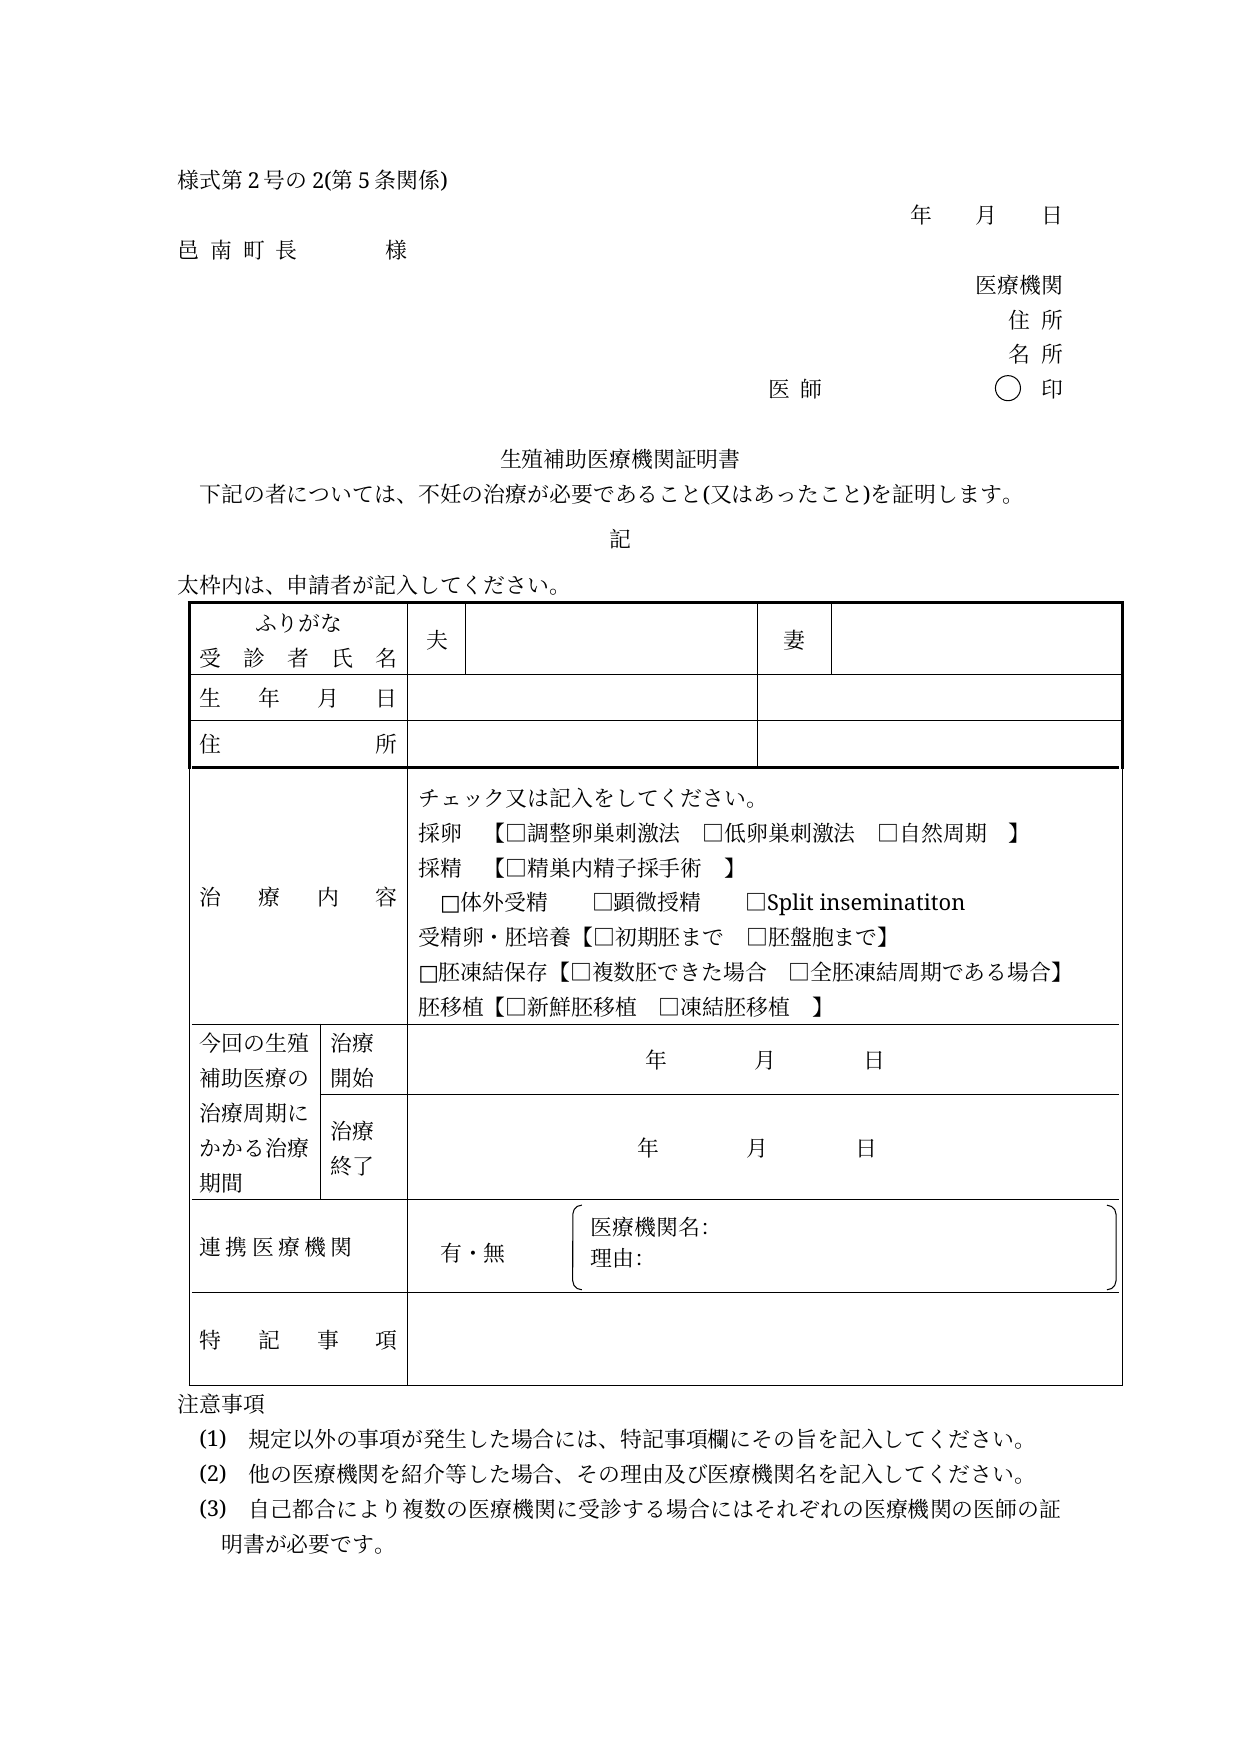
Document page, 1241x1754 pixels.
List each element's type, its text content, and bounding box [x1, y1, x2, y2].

table_cell 住所 [191, 721, 407, 766]
text 下記の者については、不妊の治療が必要であること(又はあったこと)を証明します。 [177, 476, 1063, 511]
table_cell [408, 721, 757, 766]
text (2) 他の医療機関を紹介等した場合、その理由及び医療機関名を記入してください。 [177, 1456, 1063, 1490]
text 記 [177, 521, 1063, 556]
table_header [832, 604, 1121, 674]
text 名所 [177, 336, 1063, 371]
table_cell [408, 675, 757, 720]
table_cell 連携医療機関 [190, 1199, 407, 1292]
table_cell チェック又は記入をしてください。 採卵 【□調整卵巣刺激法 □低卵巣刺激法 □自然周期 】 採精 【□精巣内精子採手術 】 □体外受精 □顕微授精 □Split inseminatiton 受精卵・胚培養【□初期胚まで □胚盤胞まで】 □胚凍結保存【□複数胚できた場合 □全胚凍結周期である場合】 胚移植【□新鮮胚移植 □凍結胚移植 】 [408, 766, 1122, 1023]
text 邑南町長 様 [177, 231, 1063, 266]
text 住所 [177, 301, 1063, 336]
text (1) 規定以外の事項が発生した場合には、特記事項欄にその旨を記入してください。 [177, 1421, 1063, 1456]
table_cell 治療 終了 [321, 1095, 407, 1199]
table_header ふりがな 受診者氏名 [191, 604, 407, 674]
table_cell 生年月日 [191, 675, 407, 720]
table_cell 治療内容 [190, 767, 407, 1023]
table_cell 有・無 [408, 1199, 1122, 1292]
table_cell [408, 1292, 1122, 1385]
table_header 夫 [408, 604, 465, 674]
text 太枠内は、申請者が記入してください。 [177, 566, 1063, 601]
text 年 月 日 [177, 196, 1063, 231]
text 医師 印 [177, 371, 1063, 406]
text 様式第2号の2(第5条関係) [177, 162, 1063, 196]
table_cell 今回の生殖補助医療の治療周期にかかる治療期間 [190, 1024, 320, 1199]
table_cell 年 月 日 [408, 1024, 1122, 1094]
text 注意事項 [177, 1386, 1063, 1421]
table_cell 特記事項 [190, 1292, 407, 1385]
table_header [466, 604, 757, 674]
table_cell 年 月 日 [408, 1094, 1122, 1199]
table_cell 治療 開始 [321, 1025, 407, 1094]
table_cell [758, 675, 1121, 720]
text 医療機関 [177, 266, 1063, 301]
table_cell [758, 721, 1121, 766]
text 生殖補助医療機関証明書 [177, 441, 1063, 476]
text (3) 自己都合により複数の医療機関に受診する場合にはそれぞれの医療機関の医師の証明書が必要です。 [177, 1490, 1063, 1560]
table_header 妻 [758, 604, 831, 674]
